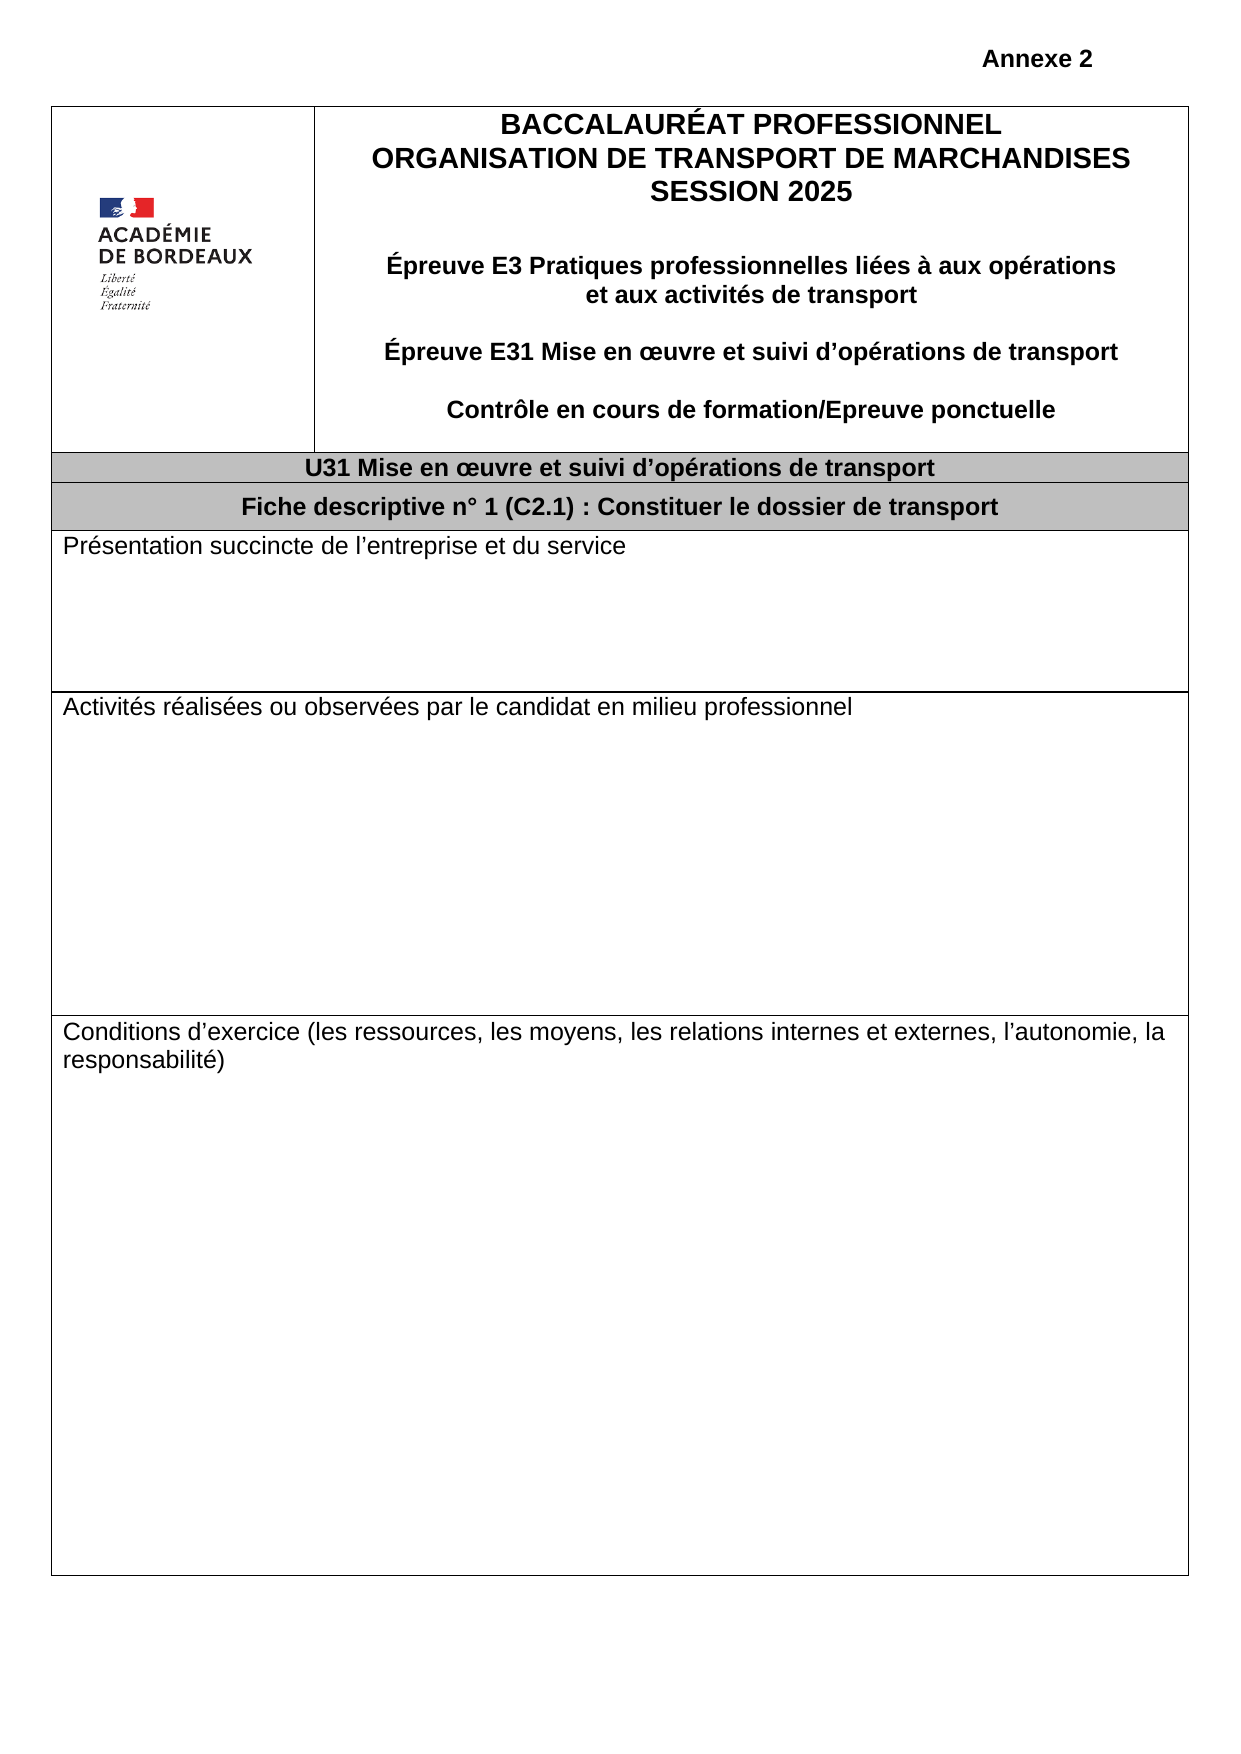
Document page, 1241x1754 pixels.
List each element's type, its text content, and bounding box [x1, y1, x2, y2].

table_header BACCALAURÉAT PROFESSIONNEL ORGANISATION DE TRANSPORT DE MARCHANDISES SESSION 2025 Épreuve E3 Pratiques professionnelles liées à aux opérations et aux activités de transport Épreuve E31 Mise en œuvre et suivi d’opérations de transport Contrôle en cours de formation/Epreuve ponctuelle [315, 107, 1188, 452]
table_header [52, 107, 314, 452]
table_cell Présentation succincte de l’entreprise et du service [52, 531, 1188, 691]
table_cell Activités réalisées ou observées par le candidat en milieu professionnel [52, 693, 1188, 1015]
table_cell U31 Mise en œuvre et suivi d’opérations de transport [52, 453, 1188, 482]
table_cell Fiche descriptive n° 1 (C2.1) : Constituer le dossier de transport [52, 483, 1188, 530]
picture [80, 188, 276, 335]
table_cell Conditions d’exercice (les ressources, les moyens, les relations internes et externes, l’autonomie, la responsabilité) [52, 1016, 1188, 1574]
